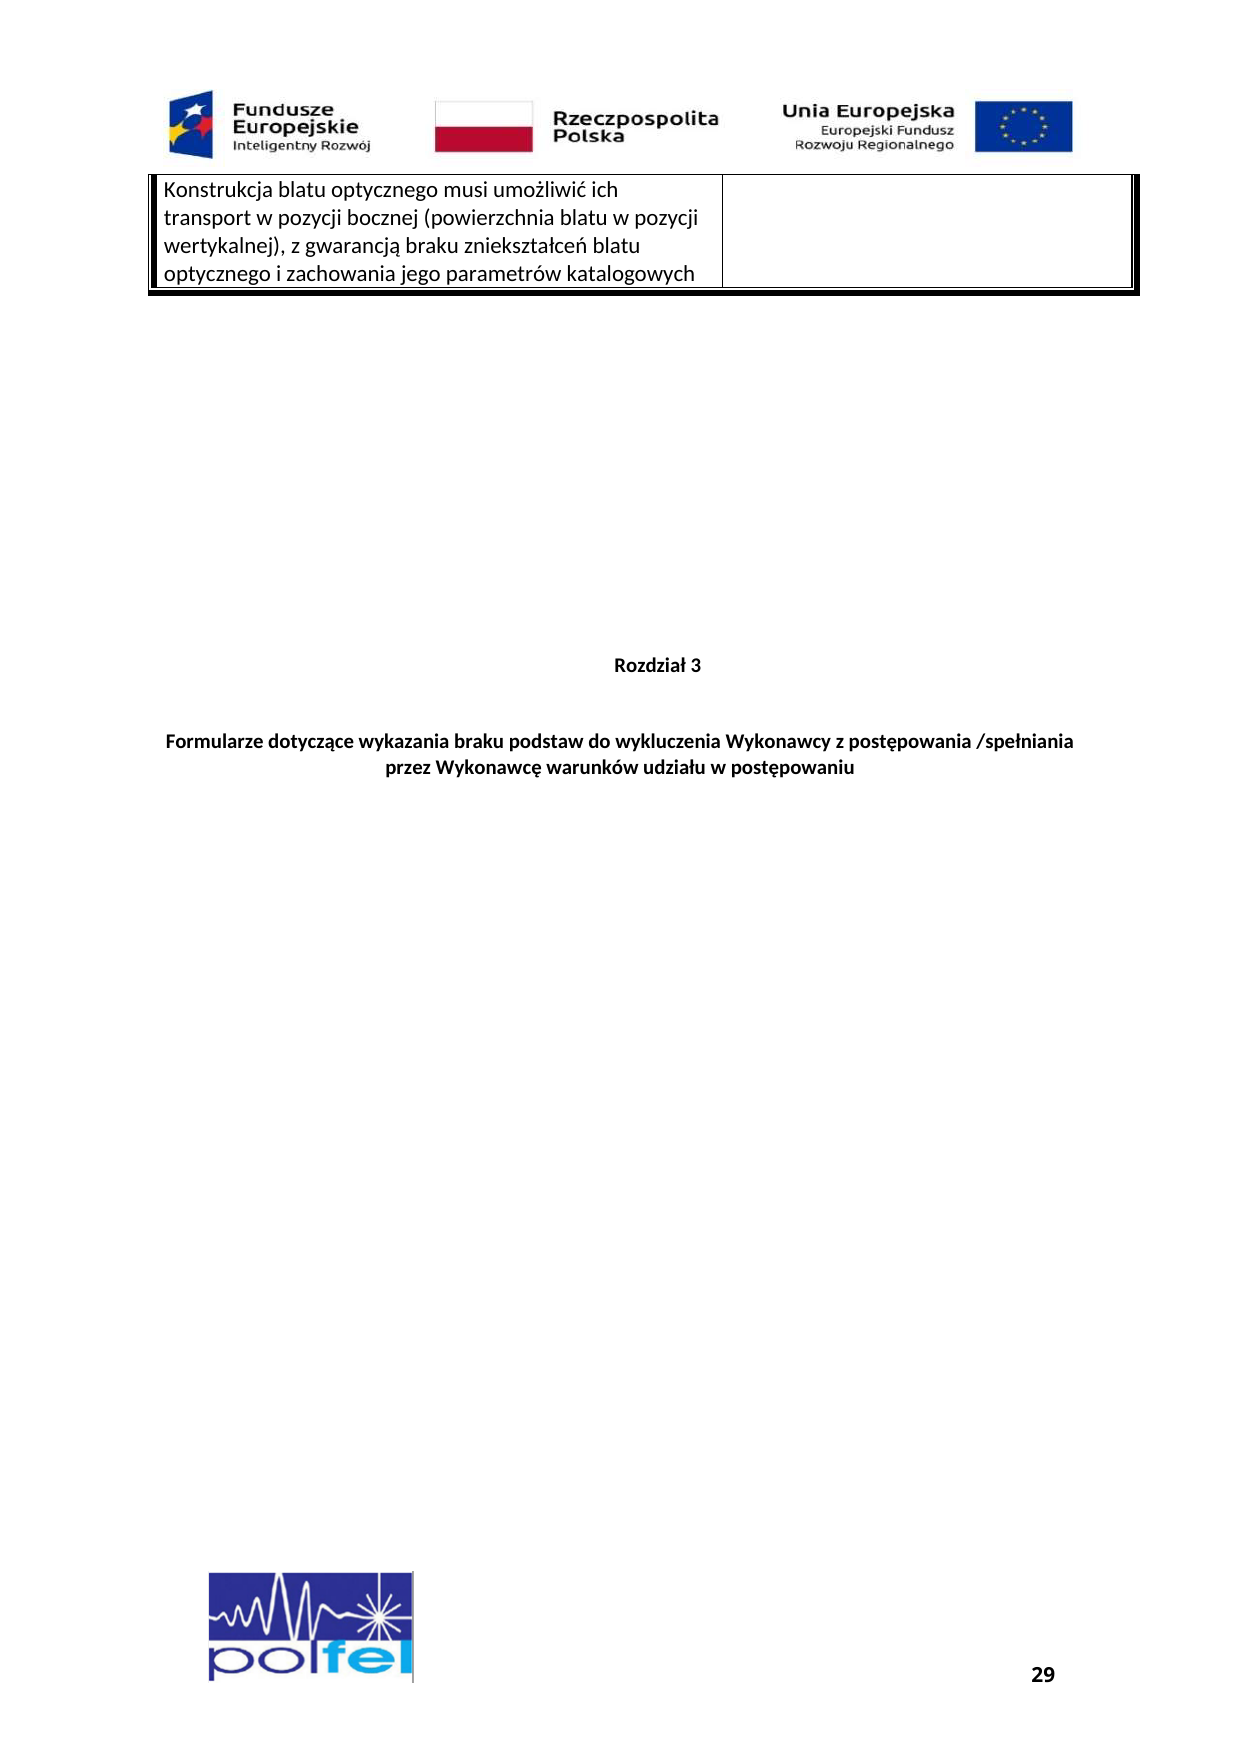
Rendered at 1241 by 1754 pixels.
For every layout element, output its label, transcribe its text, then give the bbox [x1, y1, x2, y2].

table_cell [723, 175, 1131, 287]
table_cell Konstrukcja blatu optycznego musi umożliwić ich transport w pozycji bocznej (powierzchnia blatu w pozycji wertykalnej), z gwarancją braku zniekształceń blatu optycznego i zachowania jego parametrów katalogowych [157, 175, 722, 287]
picture [208, 1571, 414, 1683]
text Rozdział 3 [223, 653, 1092, 678]
text Formularze dotyczące wykazania braku podstaw do wykluczenia Wykonawcy z postępowania /spełniania przez Wykonawcę warunków udziału w postępowaniu [148, 728, 1092, 779]
